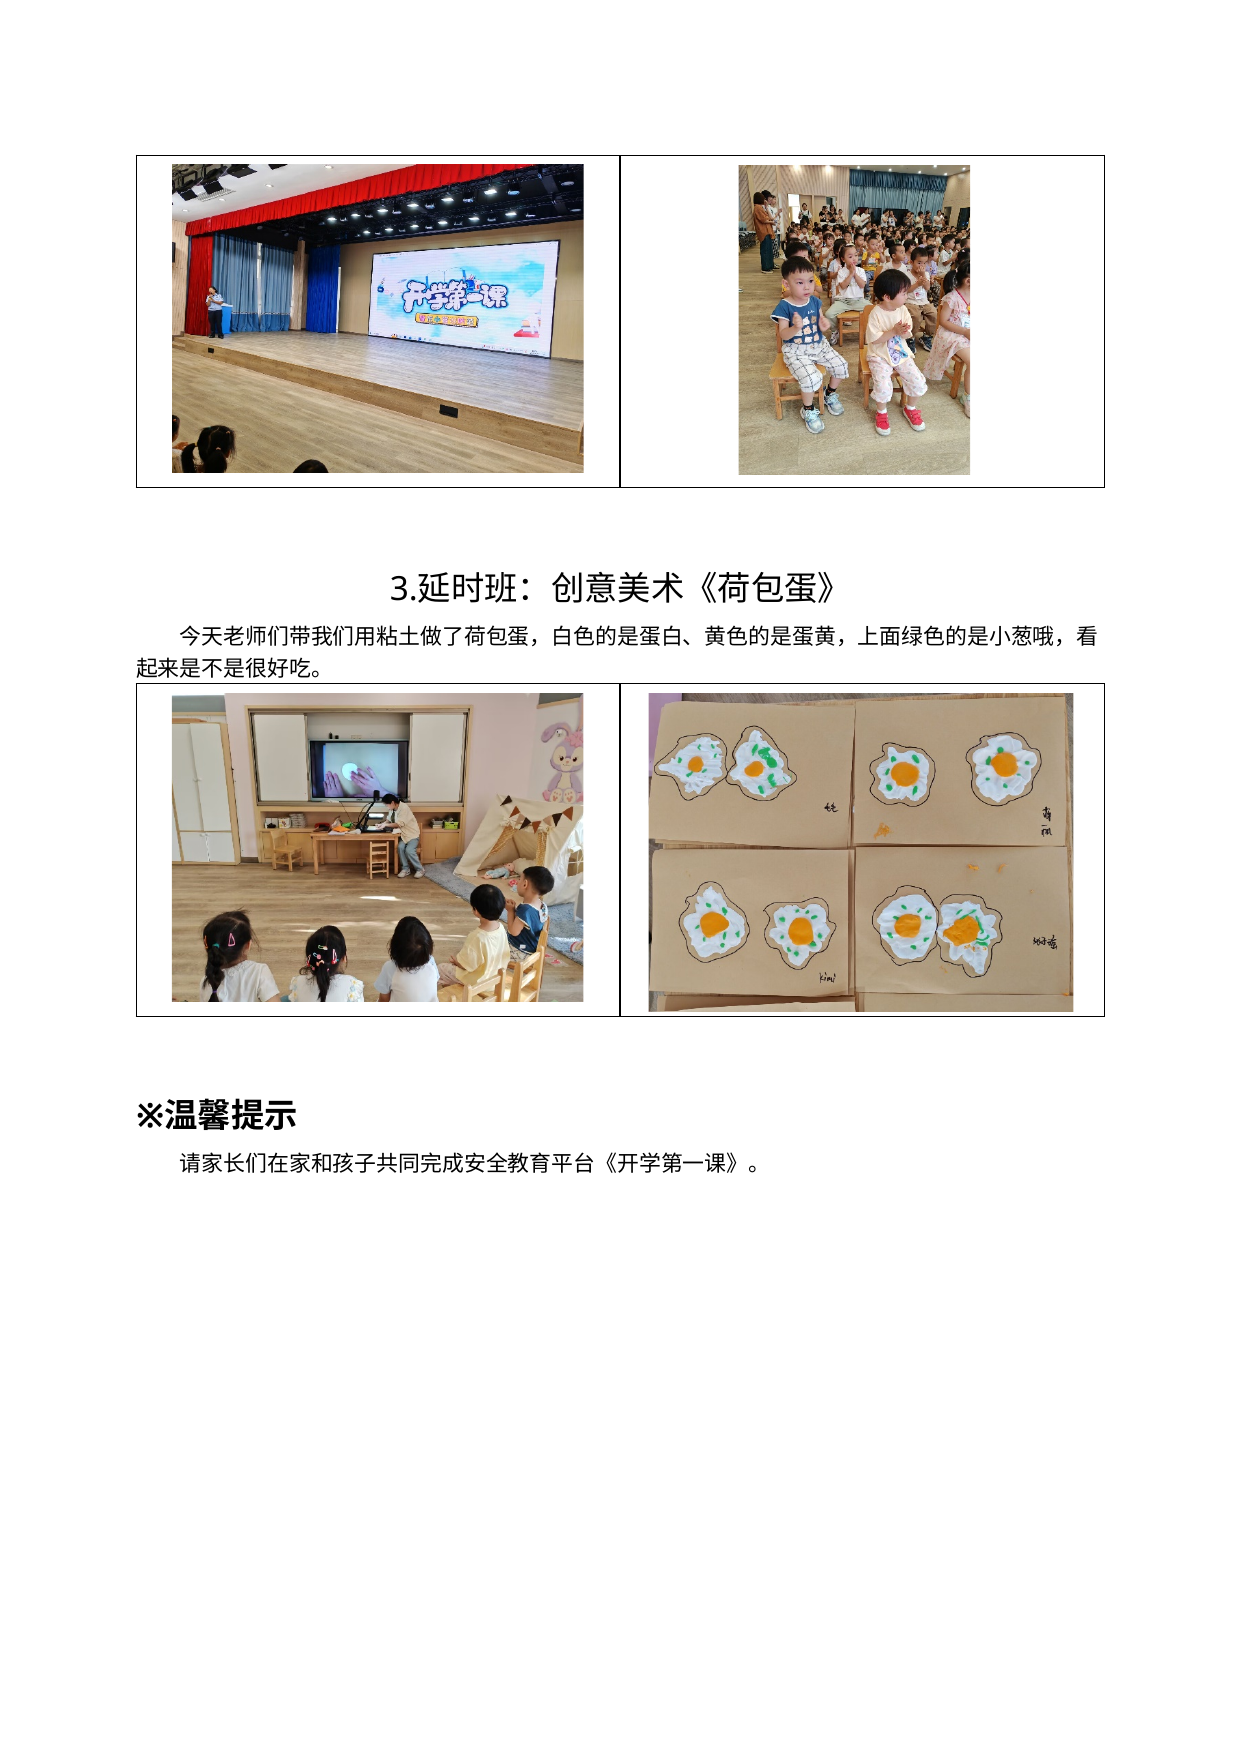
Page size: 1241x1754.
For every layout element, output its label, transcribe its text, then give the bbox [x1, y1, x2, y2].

picture [738, 165, 971, 475]
text 今天老师们带我们用粘土做了荷包蛋，白色的是蛋白、黄色的是蛋黄，上面绿色的是小葱哦，看起来是不是很好吃。 [136, 618, 1104, 683]
table_header [137, 684, 619, 1016]
table_header [621, 684, 1104, 1016]
text 请家长们在家和孩子共同完成安全教育平台《开学第一课》。 [136, 1147, 1104, 1179]
picture [172, 164, 584, 473]
text 3.延时班：创意美术《荷包蛋》 [136, 553, 1104, 618]
table_header [137, 156, 619, 487]
picture [171, 693, 584, 1002]
picture [648, 693, 1074, 1012]
table_header [621, 156, 1104, 487]
text ※温馨提示 [136, 1082, 1104, 1147]
